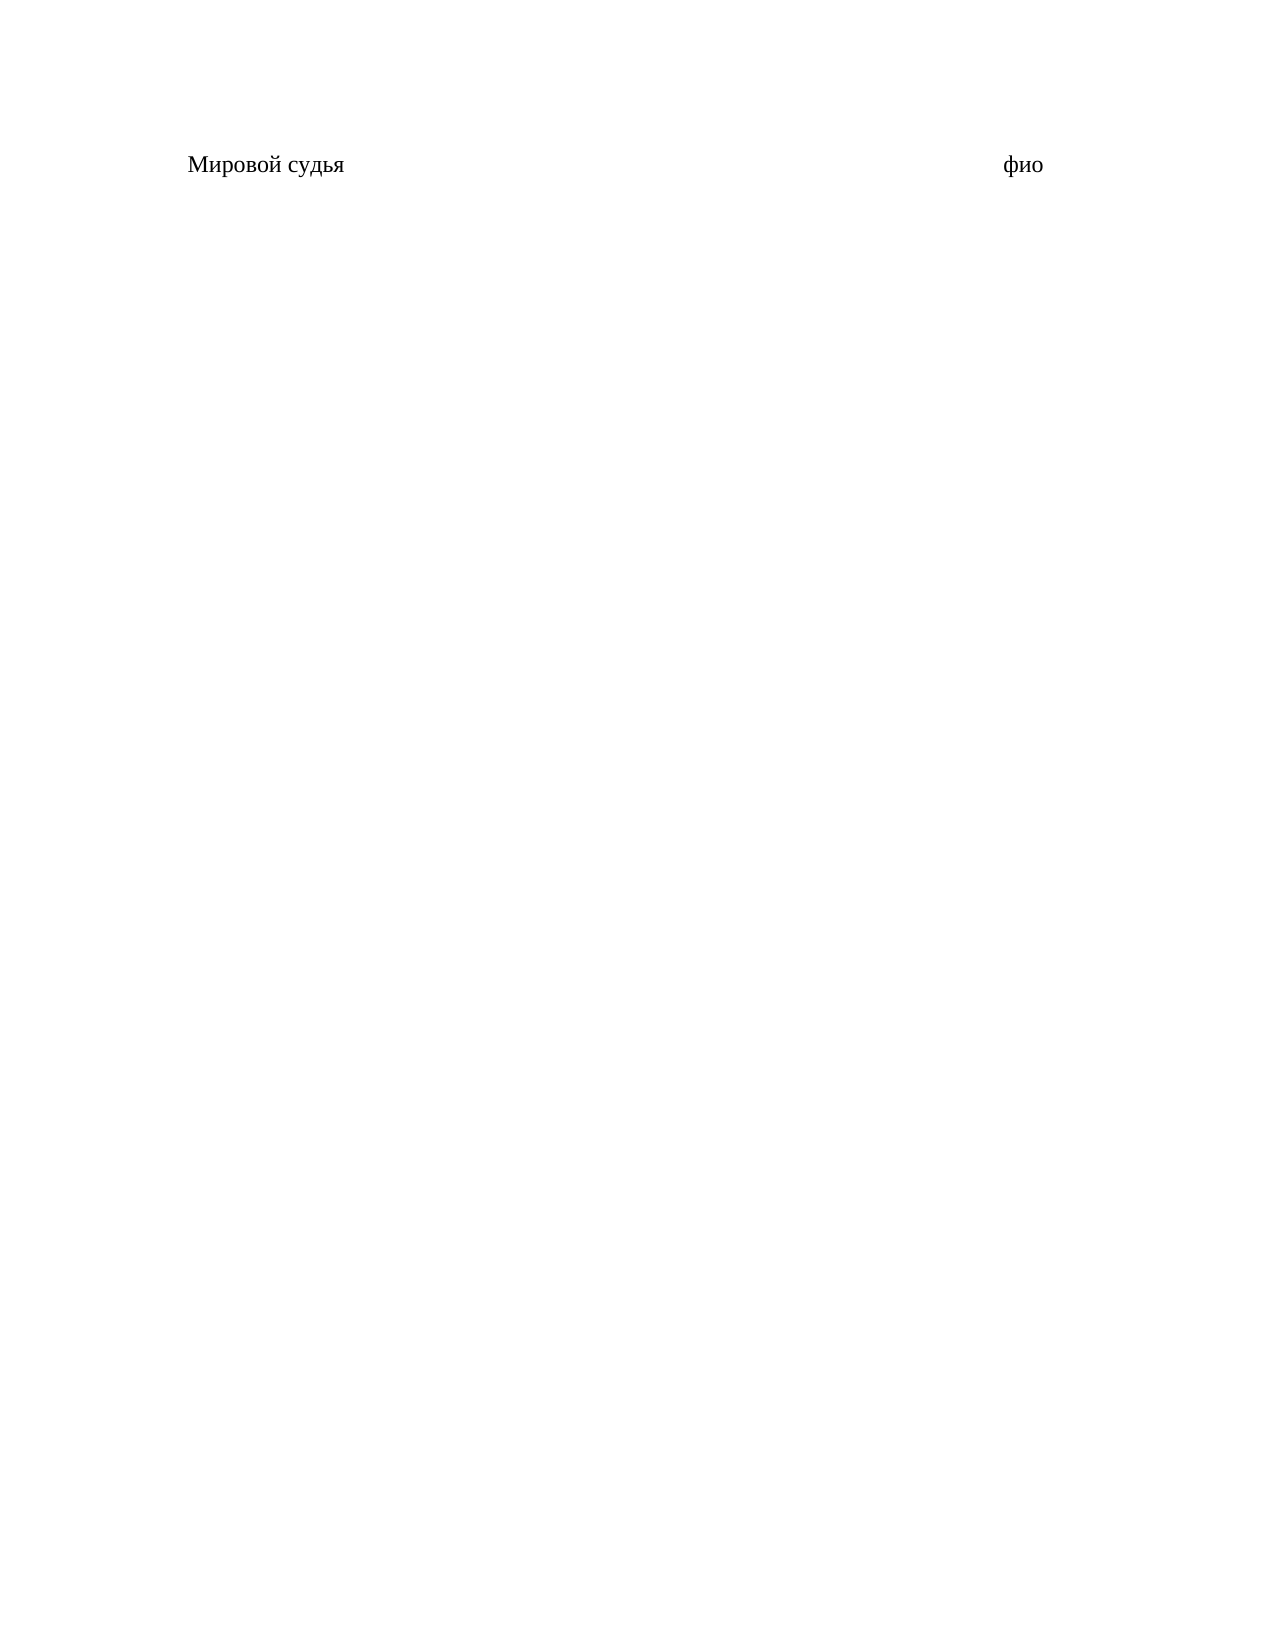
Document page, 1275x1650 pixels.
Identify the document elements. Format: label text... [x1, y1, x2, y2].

text Мировой судья фио [187, 150, 1087, 178]
